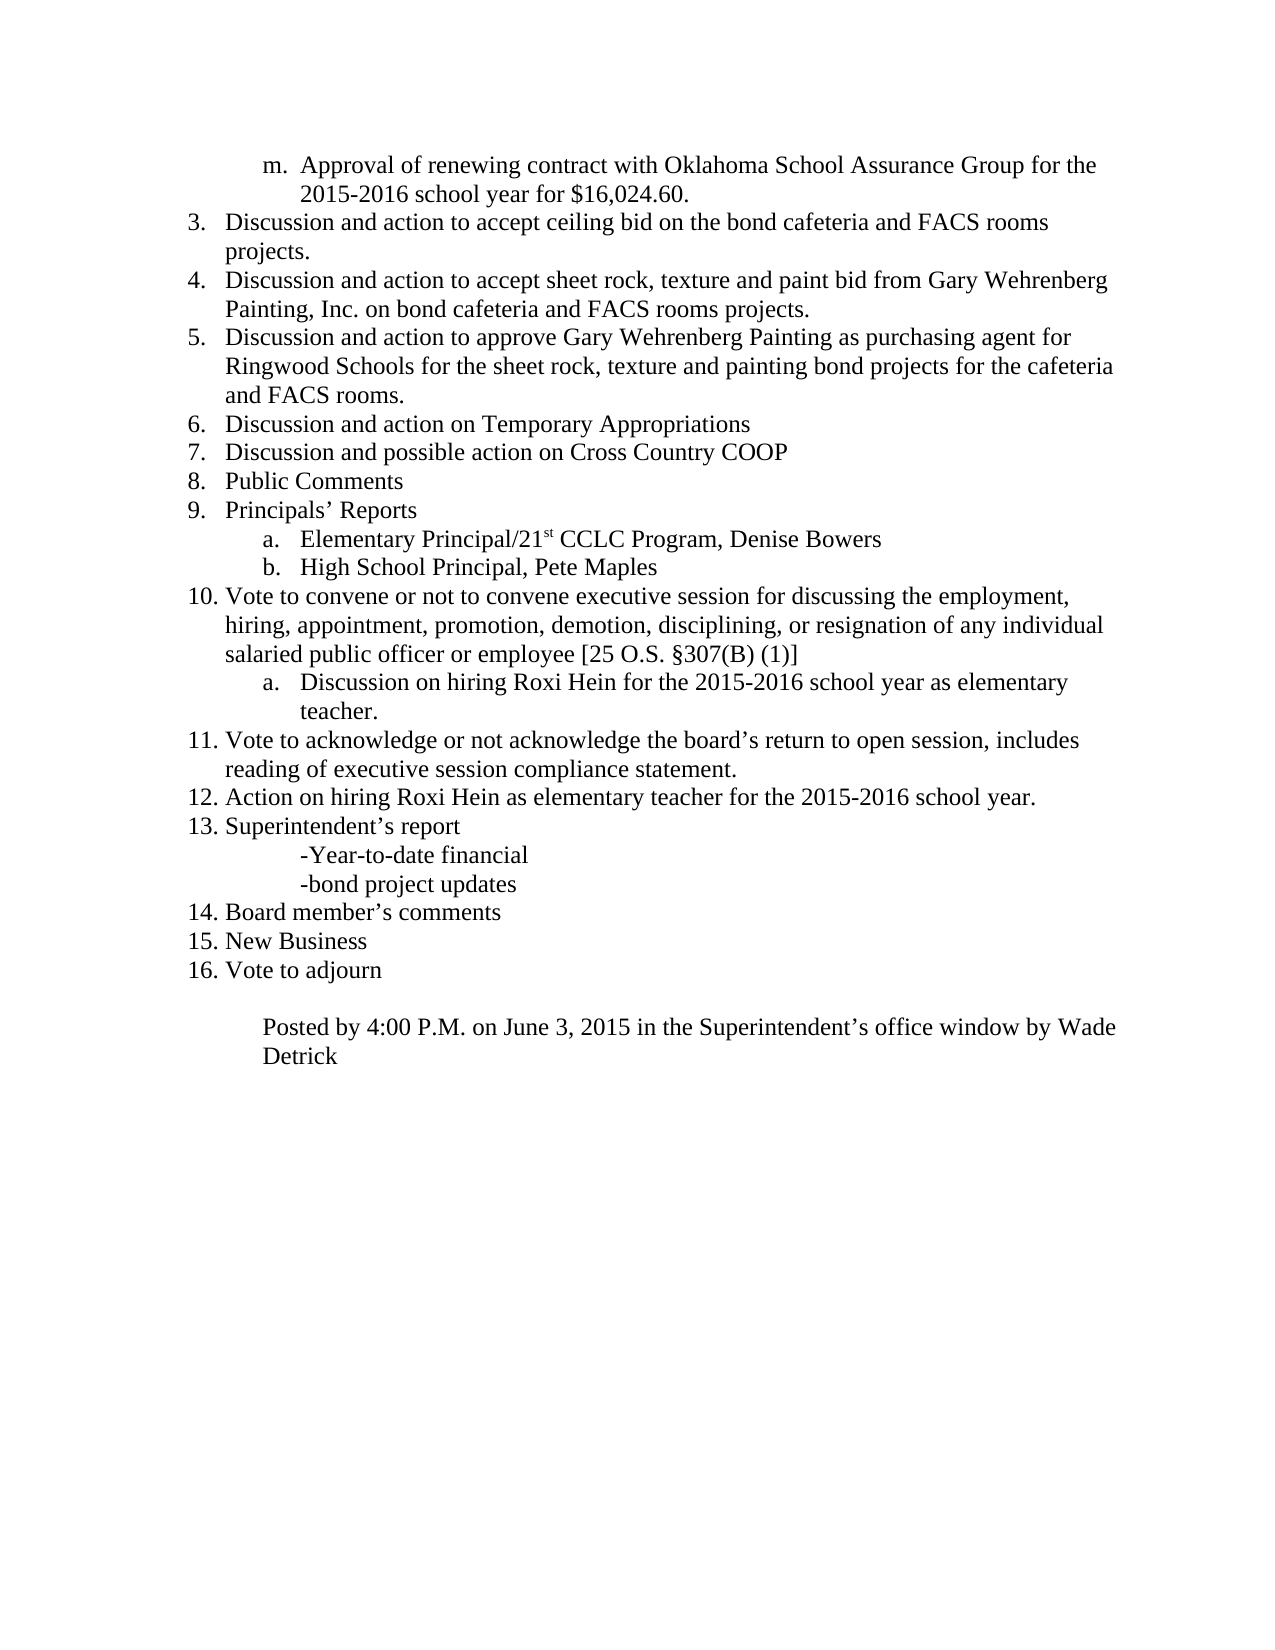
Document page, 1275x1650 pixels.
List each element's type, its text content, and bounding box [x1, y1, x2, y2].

list Discussion and possible action on Cross Country COOP [187, 437, 1125, 466]
list Vote to convene or not to convene executive session for discussing the employment, hiring, appointment, promotion, demotion, disciplining, or resignation of any individual salaried public officer or employee [25 O.S. §307 ] [187, 581, 1125, 667]
list Public Comments [187, 466, 1125, 495]
list Vote to adjourn [187, 955, 1125, 984]
text -Year-to-date financial [300, 840, 1125, 869]
list Discussion and action to approve Gary Wehrenberg Painting as purchasing agent for Ringwood Schools for the sheet rock, texture and painting bond projects for the cafeteria and FACS rooms. [187, 322, 1125, 409]
list Principals’ Reports [187, 495, 1125, 524]
list Discussion and action to accept ceiling bid on the bond cafeteria and FACS rooms projects. [187, 207, 1125, 265]
list Board member’s comments [187, 897, 1125, 926]
list Superintendent’s report [187, 811, 1125, 840]
list Vote to acknowledge or not acknowledge the board’s return to open session, includes reading of executive session compliance statement. [187, 725, 1125, 782]
list New Business [187, 926, 1125, 955]
list High School Principal, Pete Maples [262, 552, 1125, 581]
list Action on hiring Roxi Hein as elementary teacher for the 2015-2016 school year. [187, 782, 1125, 811]
list Discussion on hiring Roxi Hein for the 2015-2016 school year as elementary teacher. [262, 667, 1125, 725]
list Discussion and action on Temporary Appropriations [187, 409, 1125, 437]
list Elementary Principal/21st CCLC Program, Denise Bowers [262, 524, 1125, 552]
text Posted by 4:00 P.M. on June 3, 2015 in the Superintendent’s office window by Wade Detrick [262, 1012, 1125, 1070]
list Approval of renewing contract with Oklahoma School Assurance Group for the 2015-2016 school year for $16,024.60. [262, 150, 1125, 207]
text -bond project updates [300, 869, 1125, 897]
list Discussion and action to accept sheet rock, texture and paint bid from Gary Wehrenberg Painting, Inc. on bond cafeteria and FACS rooms projects. [187, 265, 1125, 322]
